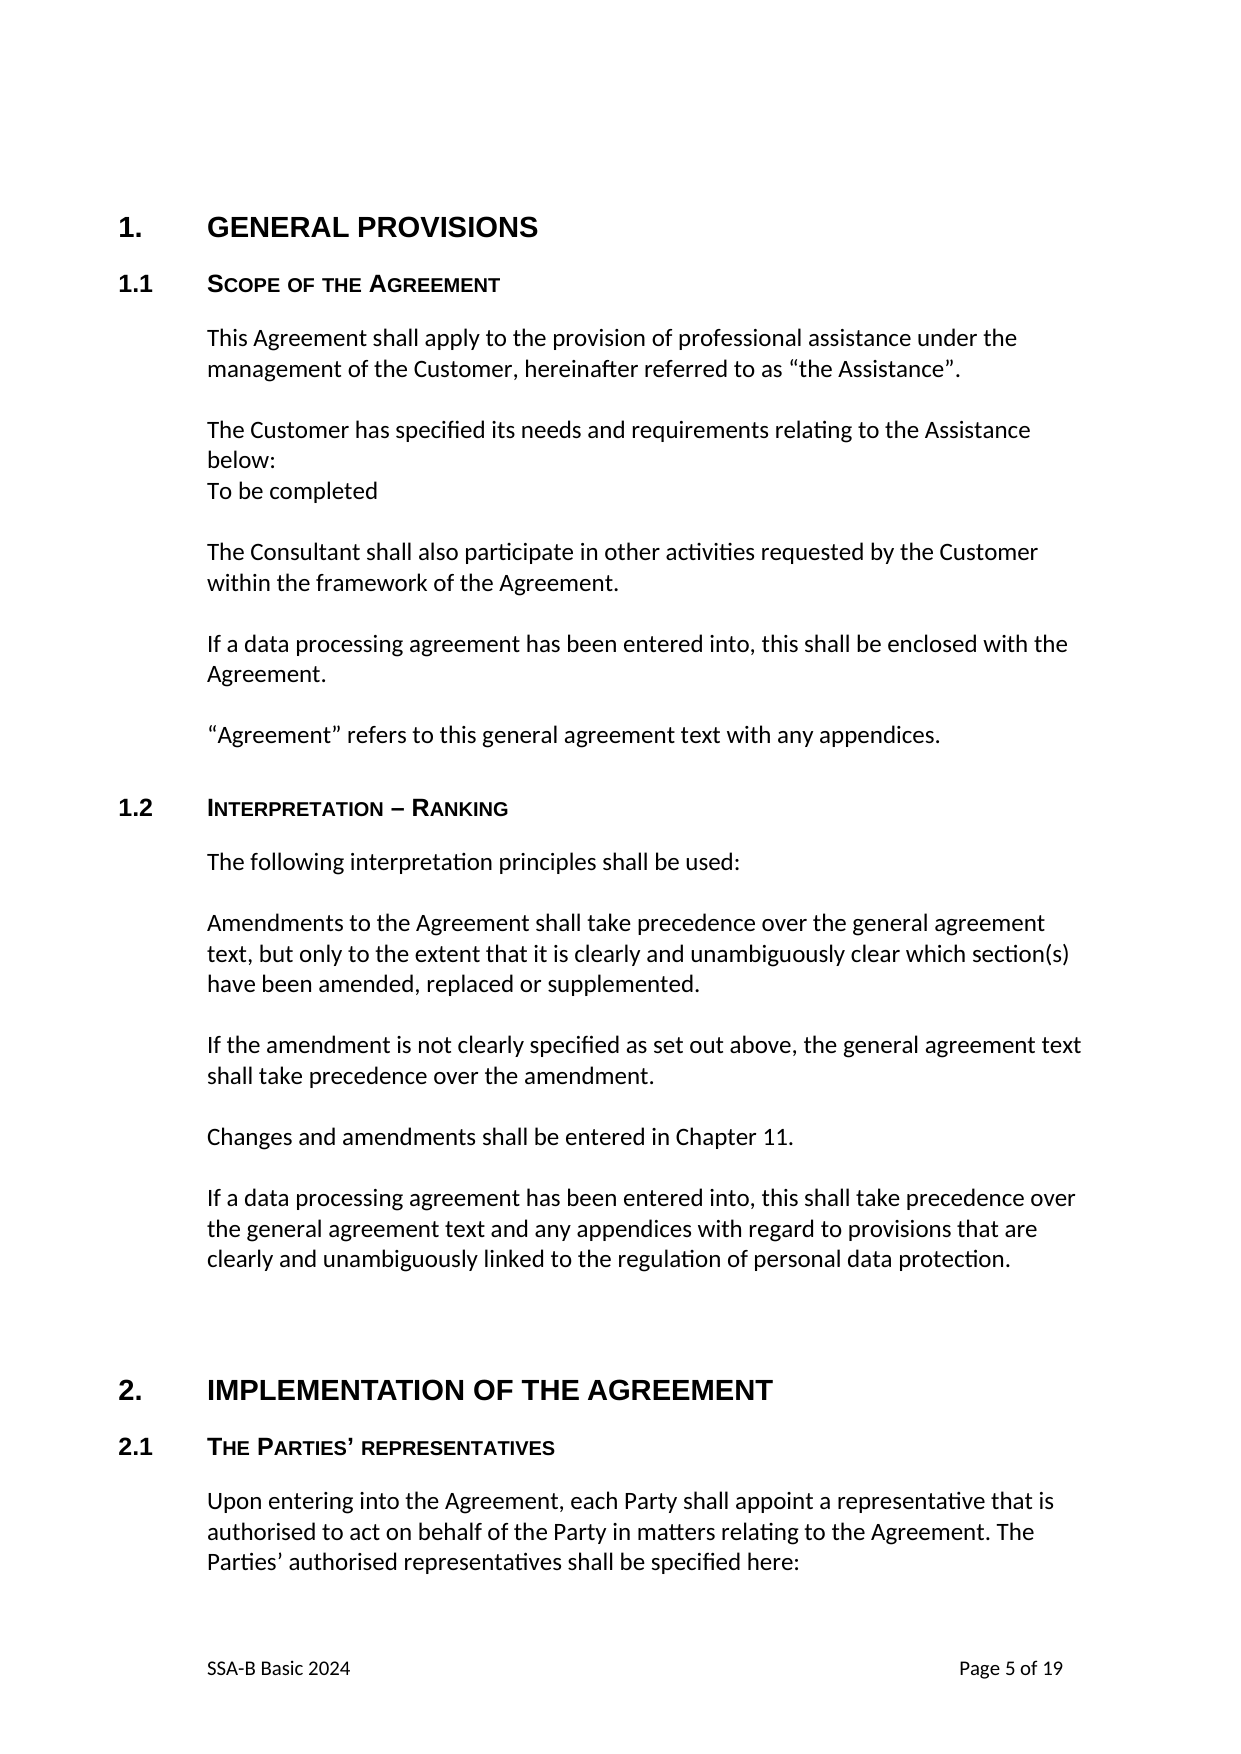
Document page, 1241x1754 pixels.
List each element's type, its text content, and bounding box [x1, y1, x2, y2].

text “Agreement” refers to this general agreement text with any appendices. [207, 719, 1092, 750]
text If the amendment is not clearly specified as set out above, the general agreement text shall take precedence over the amendment. [207, 1030, 1092, 1091]
subtitle The Parties’ representatives [118, 1432, 1092, 1460]
text Upon entering into the Agreement, each Party shall appoint a representative that is authorised to act on behalf of the Party in matters relating to the Agreement. The Parties’ authorised representatives shall be specified here: [207, 1485, 1092, 1577]
text The Consultant shall also participate in other activities requested by the Customer within the framework of the Agreement. [207, 536, 1092, 597]
subtitle General Provisions [118, 210, 1092, 244]
text This Agreement shall apply to the provision of professional assistance under the management of the Customer, hereinafter referred to as “the Assistance”. [207, 322, 1092, 383]
subtitle Scope of the Agreement [118, 269, 1092, 297]
text The following interpretation principles shall be used: [207, 847, 1092, 877]
list If a data processing agreement has been entered into, this shall take precedence over the general agreement text and any appendices with regard to provisions that are clearly and unambiguously linked to the regulation of personal data protection. [207, 1182, 1092, 1274]
text Amendments to the Agreement shall take precedence over the general agreement text, but only to the extent that it is clearly and unambiguously clear which section(s) have been amended, replaced or supplemented. [207, 908, 1092, 999]
text Changes and amendments shall be entered in Chapter 11. [207, 1121, 1092, 1152]
text To be completed [207, 475, 1092, 506]
subtitle Interpretation – Ranking [118, 793, 1092, 822]
subtitle Implementation of the Agreement [118, 1373, 1092, 1407]
text The Customer has specified its needs and requirements relating to the Assistance below: [207, 414, 1092, 475]
text If a data processing agreement has been entered into, this shall be enclosed with the Agreement. [207, 628, 1092, 689]
